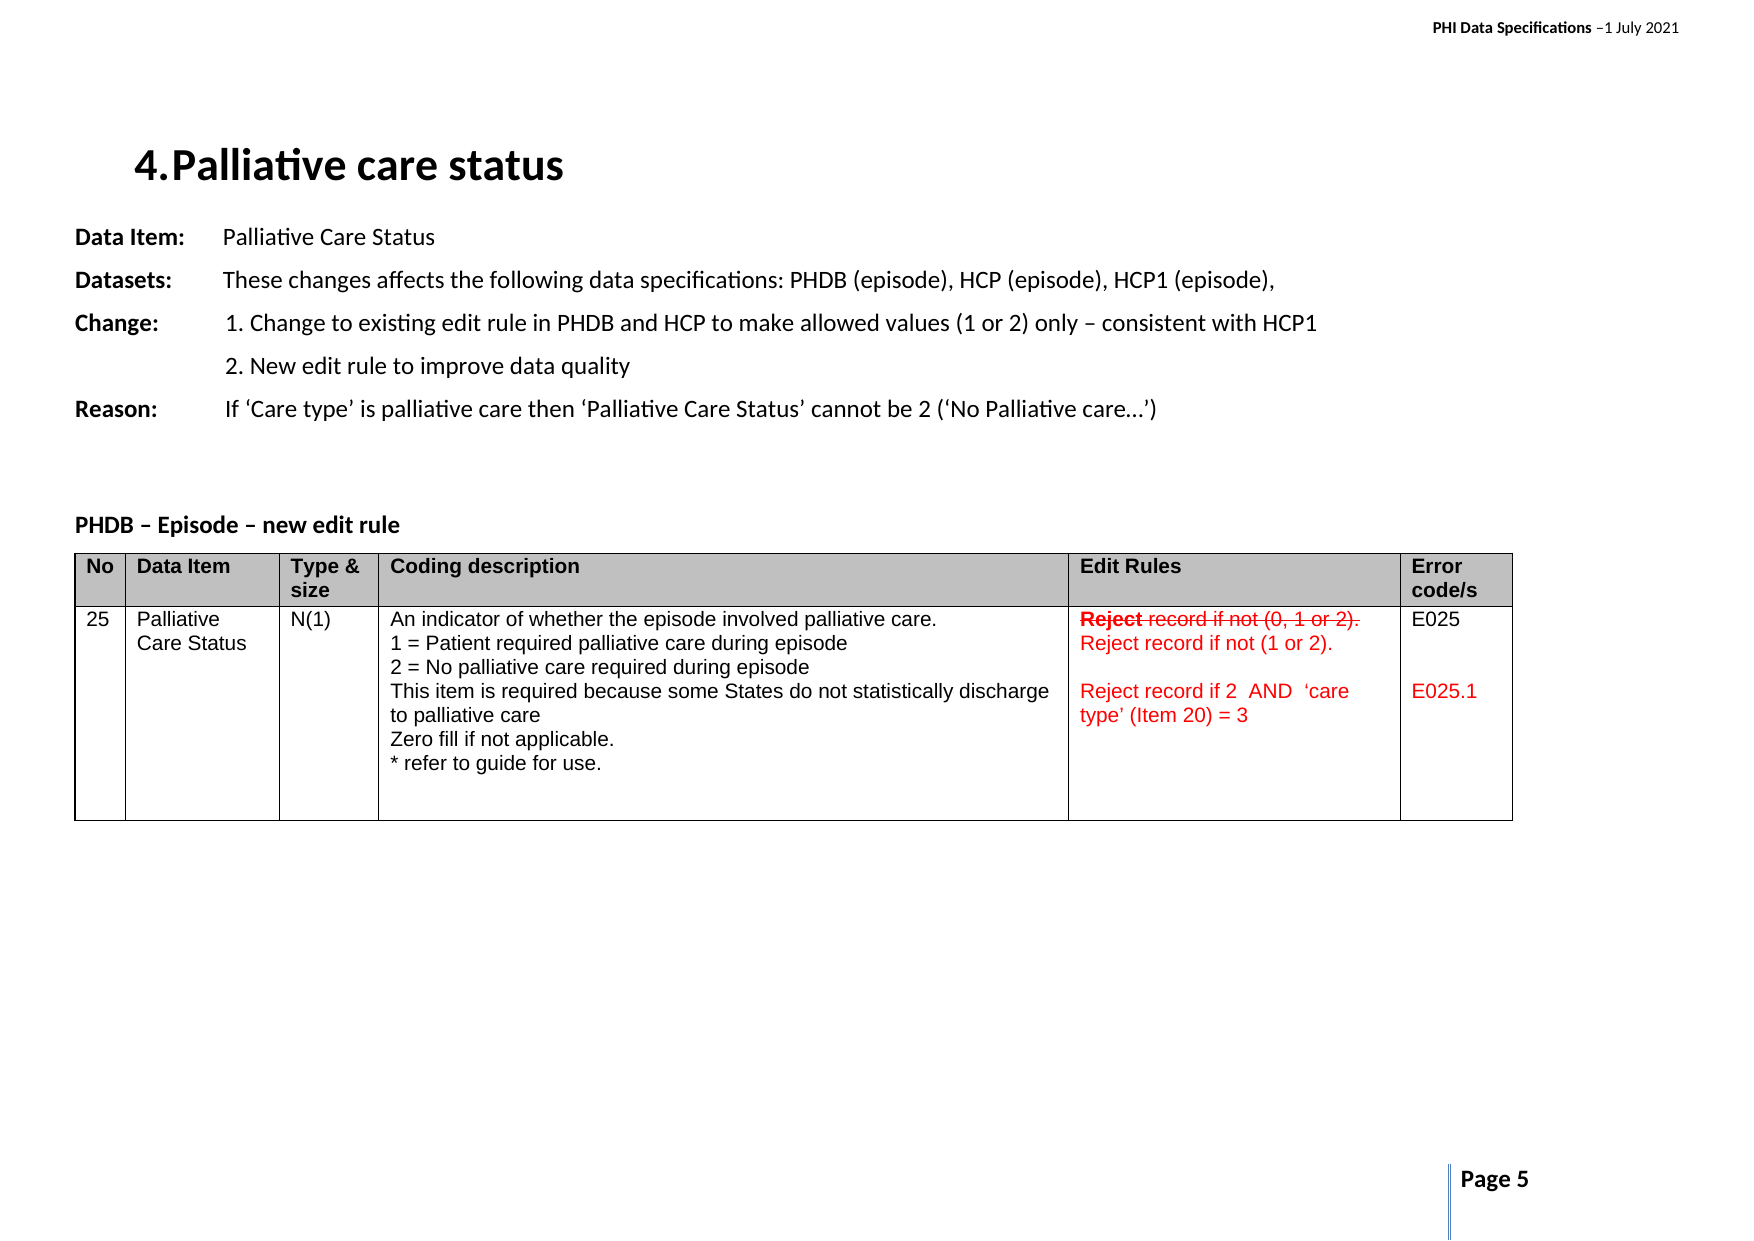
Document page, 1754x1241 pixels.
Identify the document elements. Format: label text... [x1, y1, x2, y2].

text Data Item: Palliative Care Status [75, 221, 1679, 251]
table_cell N(1) [280, 607, 378, 819]
table_header Data Item [126, 554, 279, 606]
text Reason: If ‘Care type’ is palliative care then ‘Palliative Care Status’ cannot be 2 (‘No Palliative care…’) [75, 393, 1679, 423]
text 2. New edit rule to improve data quality [150, 350, 1679, 380]
table_header Type & size [280, 554, 378, 606]
table_cell 25 [76, 607, 125, 819]
text PHDB – Episode – new edit rule [75, 509, 1679, 540]
table_header No [76, 554, 125, 606]
subtitle Palliative care status [134, 136, 1679, 192]
text Change: 1. Change to existing edit rule in PHDB and HCP to make allowed values (1 or 2) only – consistent with HCP1 [75, 307, 1679, 337]
table_cell E025 E025.1 [1401, 607, 1512, 819]
table_header Coding description [379, 554, 1068, 606]
table_header Edit Rules [1069, 554, 1400, 606]
table_cell An indicator of whether the episode involved palliative care. 1 = Patient required palliative care during episode 2 = No palliative care required during episode This item is required because some States do not statistically discharge to palliative care Zero fill if not applicable. * refer to guide for use. [379, 607, 1068, 819]
table_header Error code/s [1401, 554, 1512, 606]
text Datasets: These changes affects the following data specifications: PHDB (episode), HCP (episode), HCP1 (episode), [75, 264, 1679, 294]
table_cell Palliative Care Status [126, 607, 279, 819]
table_cell Reject record if not (0, 1 or 2). Reject record if not (1 or 2). Reject record if 2 AND ‘care type’ (Item 20) = 3 [1069, 607, 1400, 819]
